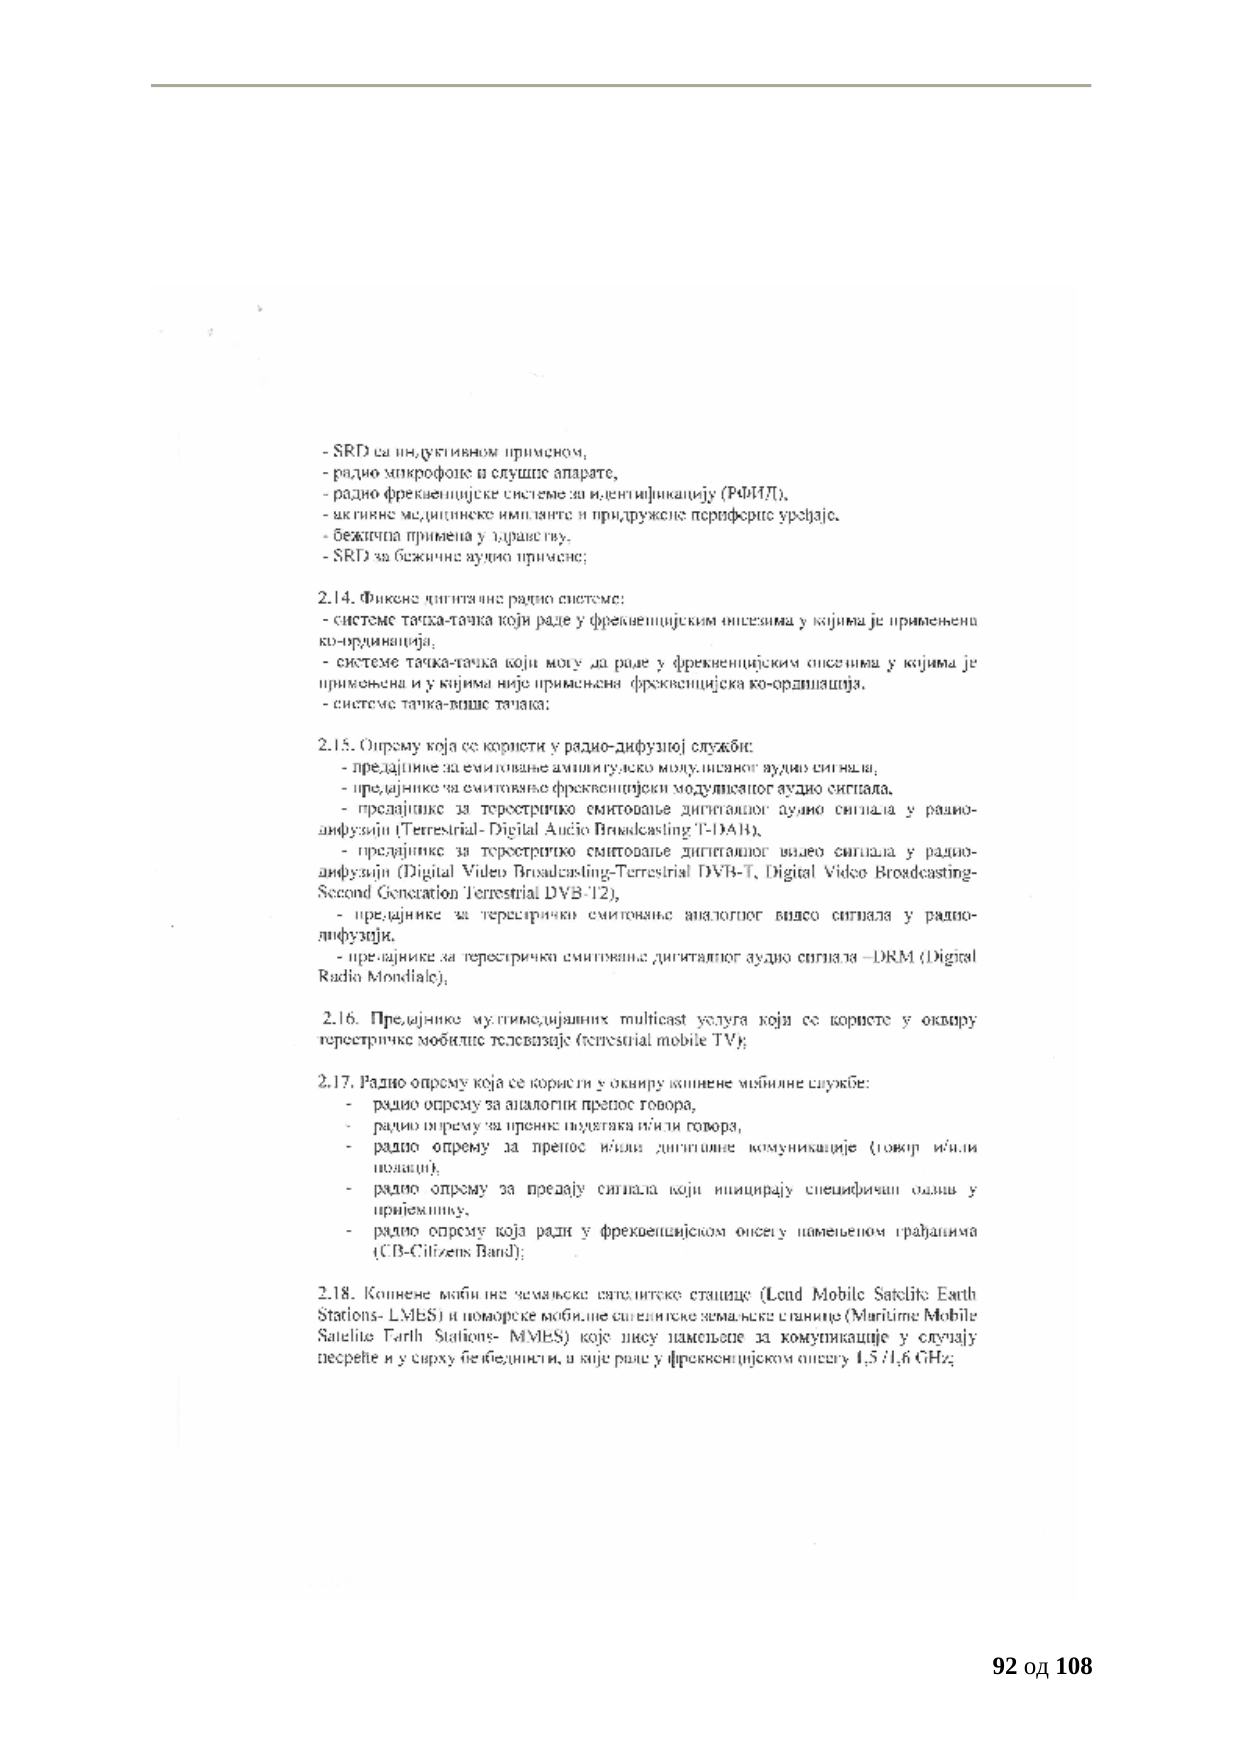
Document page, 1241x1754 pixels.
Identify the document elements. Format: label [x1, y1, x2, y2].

picture [150, 285, 1080, 1601]
